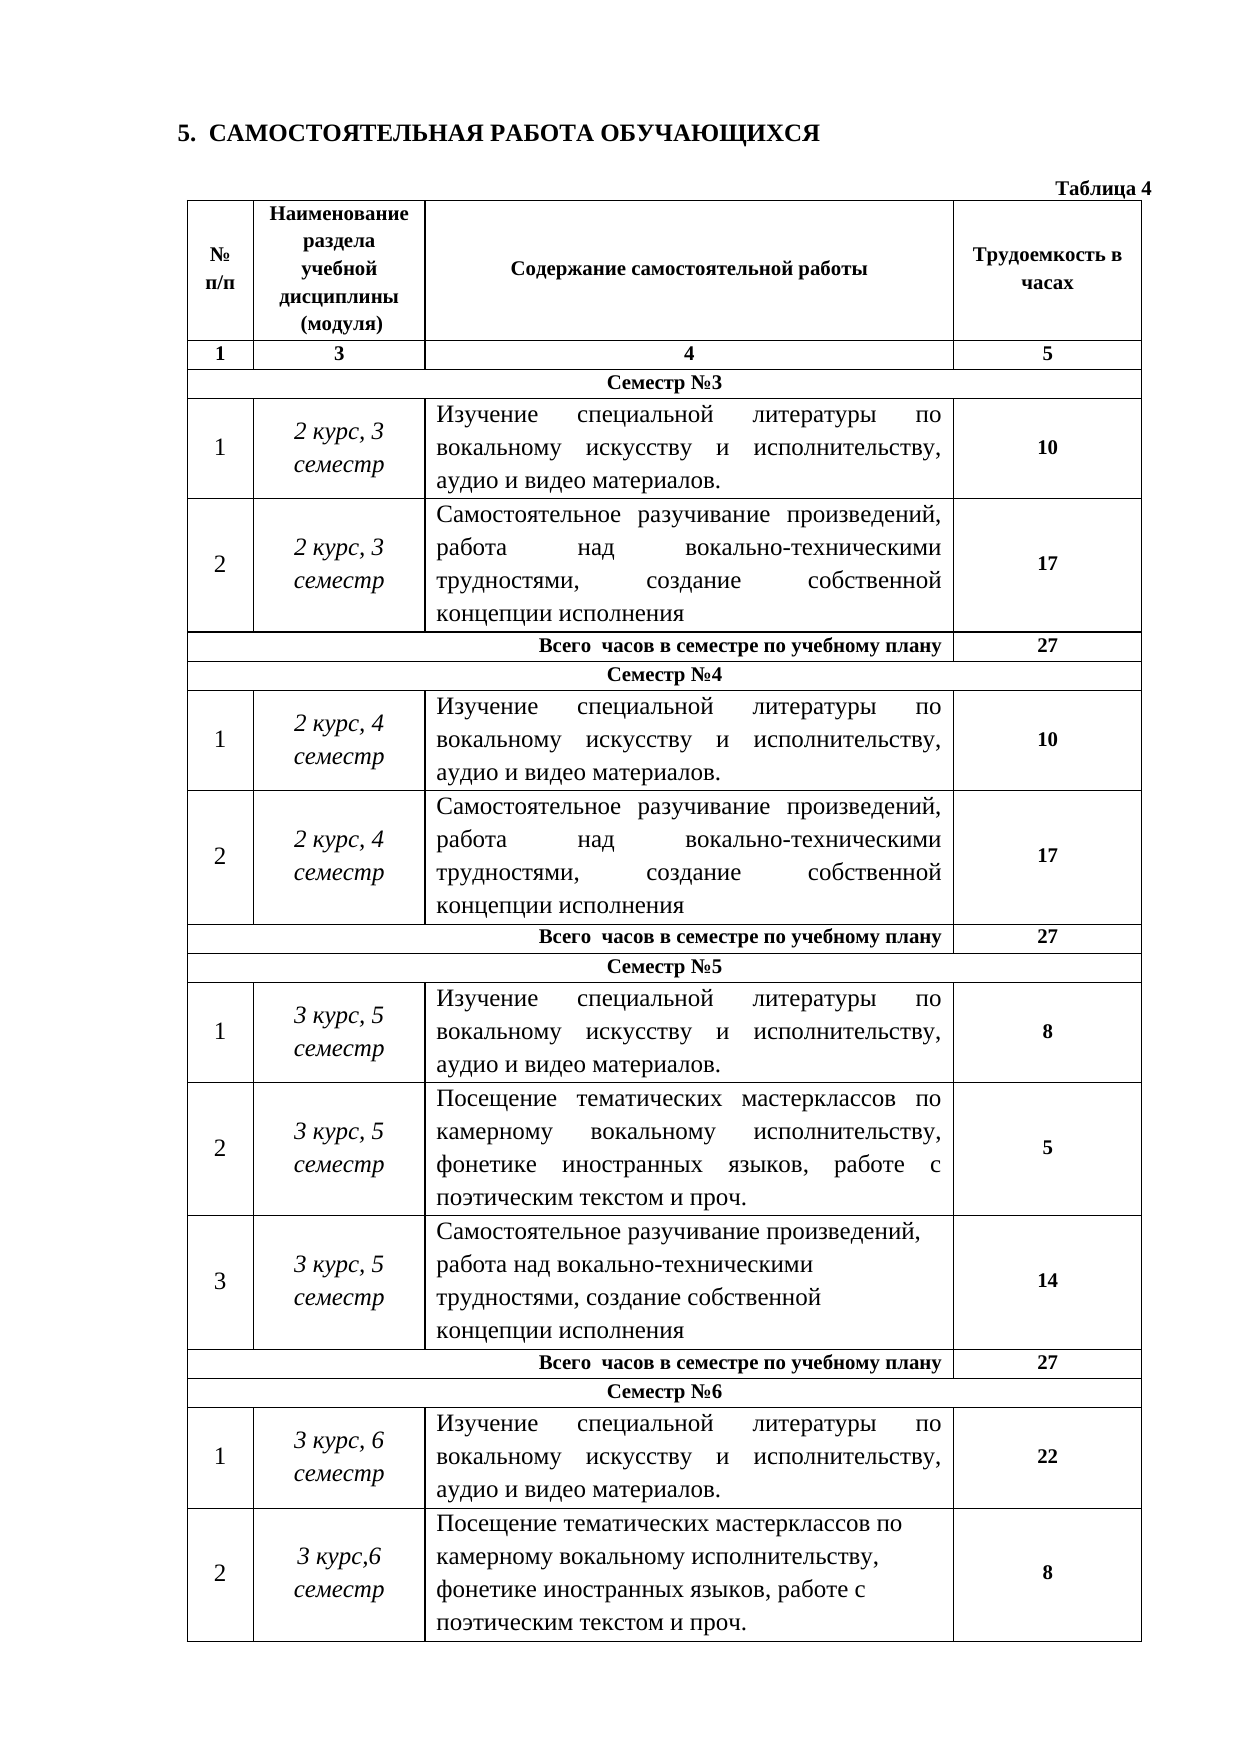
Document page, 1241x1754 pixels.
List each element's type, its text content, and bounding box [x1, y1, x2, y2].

table_cell 1 [188, 399, 253, 498]
table_cell 27 [954, 1350, 1141, 1378]
table_cell Семестр №4 [188, 662, 1141, 690]
table_cell Всего часов в семестре по учебному плану [188, 1350, 953, 1378]
table_cell Изучение специальной литературы по вокальному искусству и исполнительству, аудио и видео материалов. [426, 691, 953, 790]
table_cell Самостоятельное разучивание произведений, работа над вокально-техническими трудностями, создание собственной концепции исполнения [426, 791, 953, 923]
table_cell 17 [954, 499, 1141, 631]
table_header Трудоемкость в часах [954, 201, 1141, 339]
table_cell 17 [954, 791, 1141, 923]
table_cell 3 [254, 341, 424, 369]
table_cell Семестр №5 [188, 954, 1141, 982]
table_cell Семестр №3 [188, 370, 1141, 398]
table_cell Посещение тематических мастерклассов по камерному вокальному исполнительству, фонетике иностранных языков, работе с поэтическим текстом и проч. [426, 1083, 953, 1215]
table_cell Посещение тематических мастерклассов по камерному вокальному исполнительству, фонетике иностранных языков, работе с поэтическим текстом и проч. [426, 1509, 953, 1641]
table_cell 27 [954, 925, 1141, 953]
table_cell 22 [954, 1408, 1141, 1507]
table_cell 2 [188, 1509, 253, 1641]
table_cell 2 [188, 499, 253, 631]
table_cell 3 [188, 1216, 253, 1348]
table_cell Семестр №6 [188, 1379, 1141, 1407]
table_cell Всего часов в семестре по учебному плану [188, 925, 953, 953]
table_cell 2 [188, 1083, 253, 1215]
table_cell 3 курс, 5 семестр [254, 983, 424, 1082]
text Таблица 4 [177, 147, 1152, 200]
table_cell 1 [188, 983, 253, 1082]
table_cell 3 курс, 5 семестр [254, 1216, 424, 1348]
table_cell 10 [954, 399, 1141, 498]
table_cell Самостоятельное разучивание произведений, работа над вокально-техническими трудностями, создание собственной концепции исполнения [426, 1216, 953, 1348]
table_cell 2 курс, 3 семестр [254, 499, 424, 631]
table_header Наименование раздела учебной дисциплины (модуля) [254, 201, 424, 339]
table_cell 8 [954, 983, 1141, 1082]
table_cell Изучение специальной литературы по вокальному искусству и исполнительству, аудио и видео материалов. [426, 1408, 953, 1507]
table_cell Всего часов в семестре по учебному плану [188, 633, 953, 661]
table_cell Изучение специальной литературы по вокальному искусству и исполнительству, аудио и видео материалов. [426, 983, 953, 1082]
table_cell 2 курс, 4 семестр [254, 691, 424, 790]
table_cell 14 [954, 1216, 1141, 1348]
table_cell Изучение специальной литературы по вокальному искусству и исполнительству, аудио и видео материалов. [426, 399, 953, 498]
table_header Содержание самостоятельной работы [426, 201, 953, 339]
table_cell 2 [188, 791, 253, 923]
table_header № п/п [188, 201, 253, 339]
table_cell 4 [426, 341, 953, 369]
table_cell 5 [954, 1083, 1141, 1215]
table_cell 8 [954, 1509, 1141, 1641]
table_cell Самостоятельное разучивание произведений, работа над вокально-техническими трудностями, создание собственной концепции исполнения [426, 499, 953, 631]
table_cell 27 [954, 633, 1141, 661]
table_cell 1 [188, 1408, 253, 1507]
table_cell 3 курс, 5 семестр [254, 1083, 424, 1215]
table_cell 1 [188, 691, 253, 790]
table_cell 2 курс, 4 семестр [254, 791, 424, 923]
table_cell 5 [954, 341, 1141, 369]
table_cell 2 курс, 3 семестр [254, 399, 424, 498]
text 5. САМОСТОЯТЕЛЬНАЯ РАБОТА ОБУЧАЮЩИХСЯ [177, 118, 1152, 147]
table_cell 1 [188, 341, 253, 369]
table_cell 10 [954, 691, 1141, 790]
table_cell 3 курс, 6 семестр [254, 1408, 424, 1507]
table_cell 3 курс,6 семестр [254, 1509, 424, 1641]
